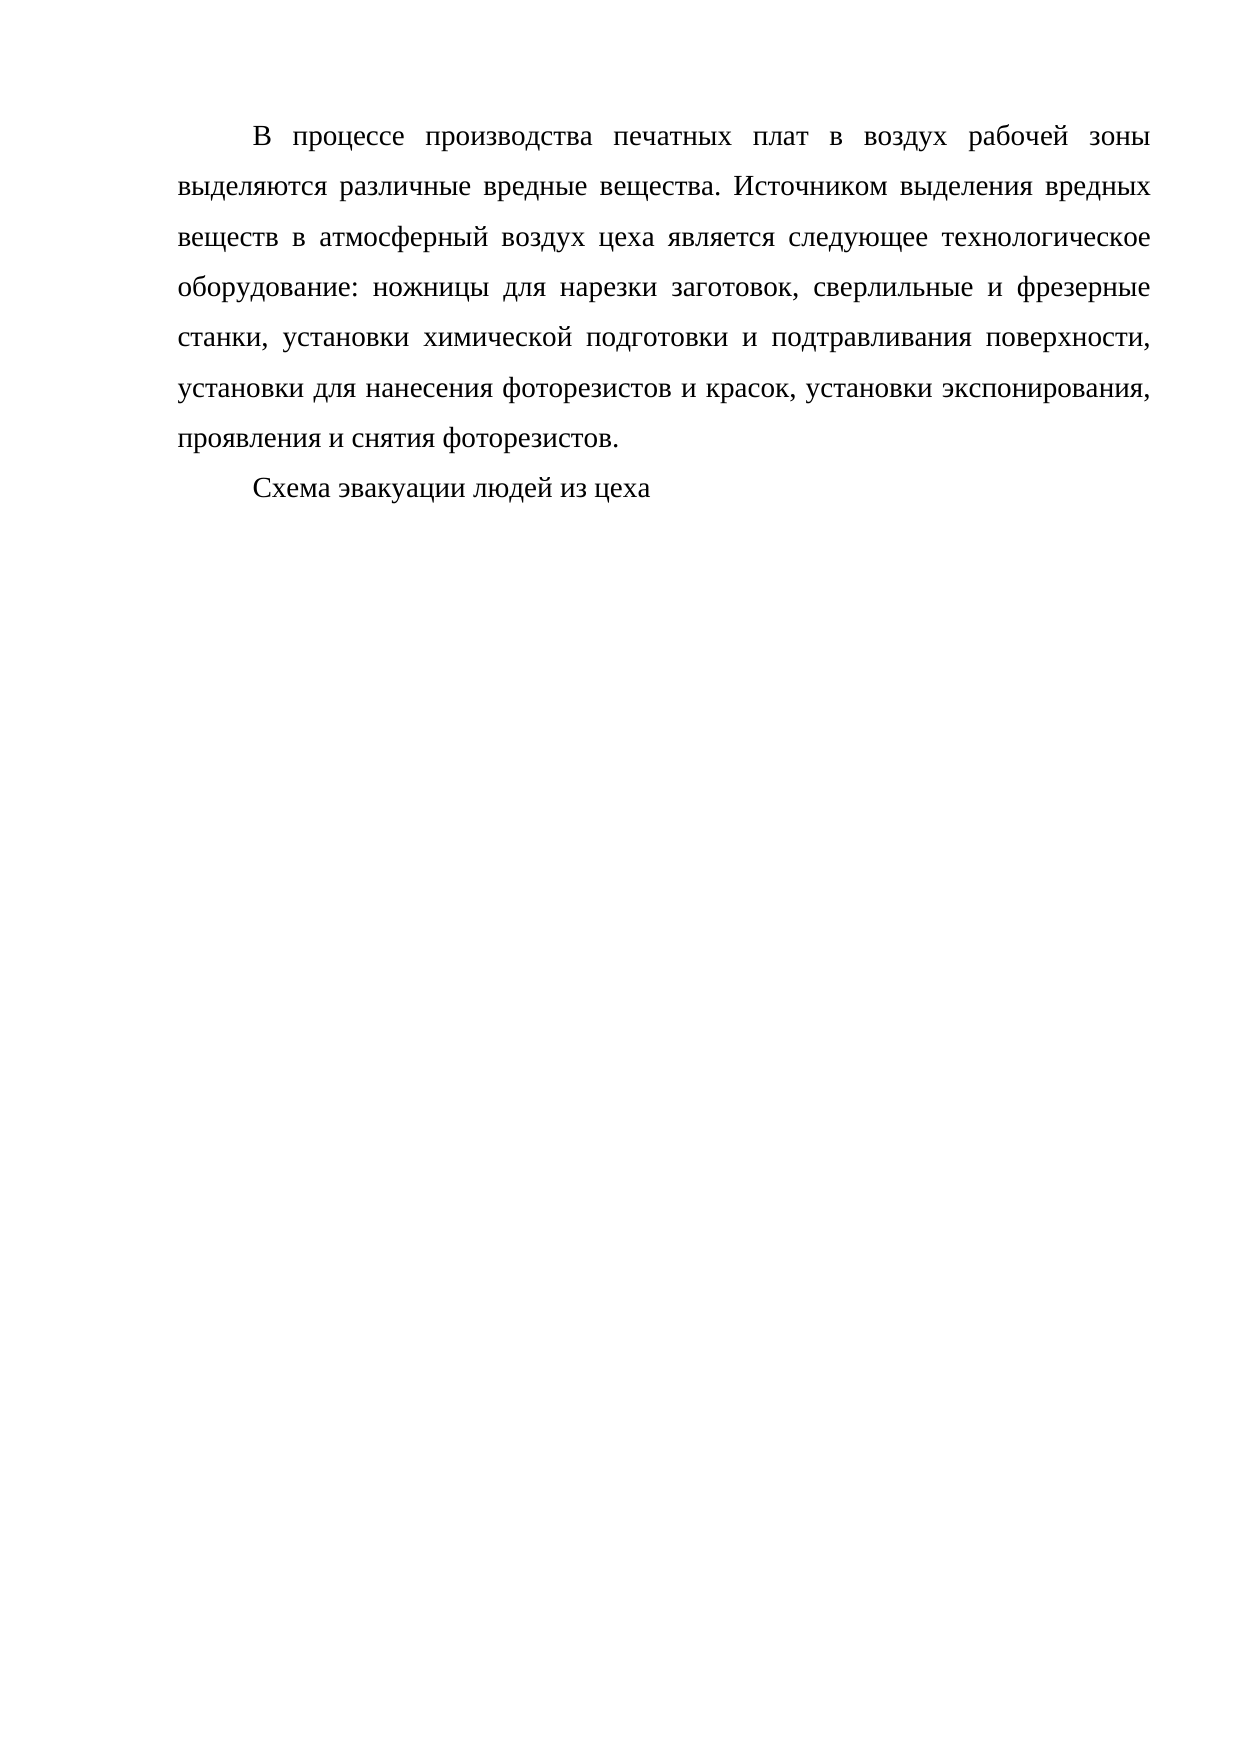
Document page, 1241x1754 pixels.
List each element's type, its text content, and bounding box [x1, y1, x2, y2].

text Схема эвакуации людей из цеха [177, 470, 1152, 504]
text В процессе производства печатных плат в воздух рабочей зоны выделяются различные вредные вещества. Источником выделения вредных веществ в атмосферный воздух цеха является следующее технологическое оборудование: ножницы для нарезки заготовок, сверлильные и фрезерные станки, установки химической подготовки и подтравливания поверхности, установки для нанесения фоторезистов и красок, установки экспонирования, проявления и снятия фоторезистов. [177, 118, 1152, 453]
